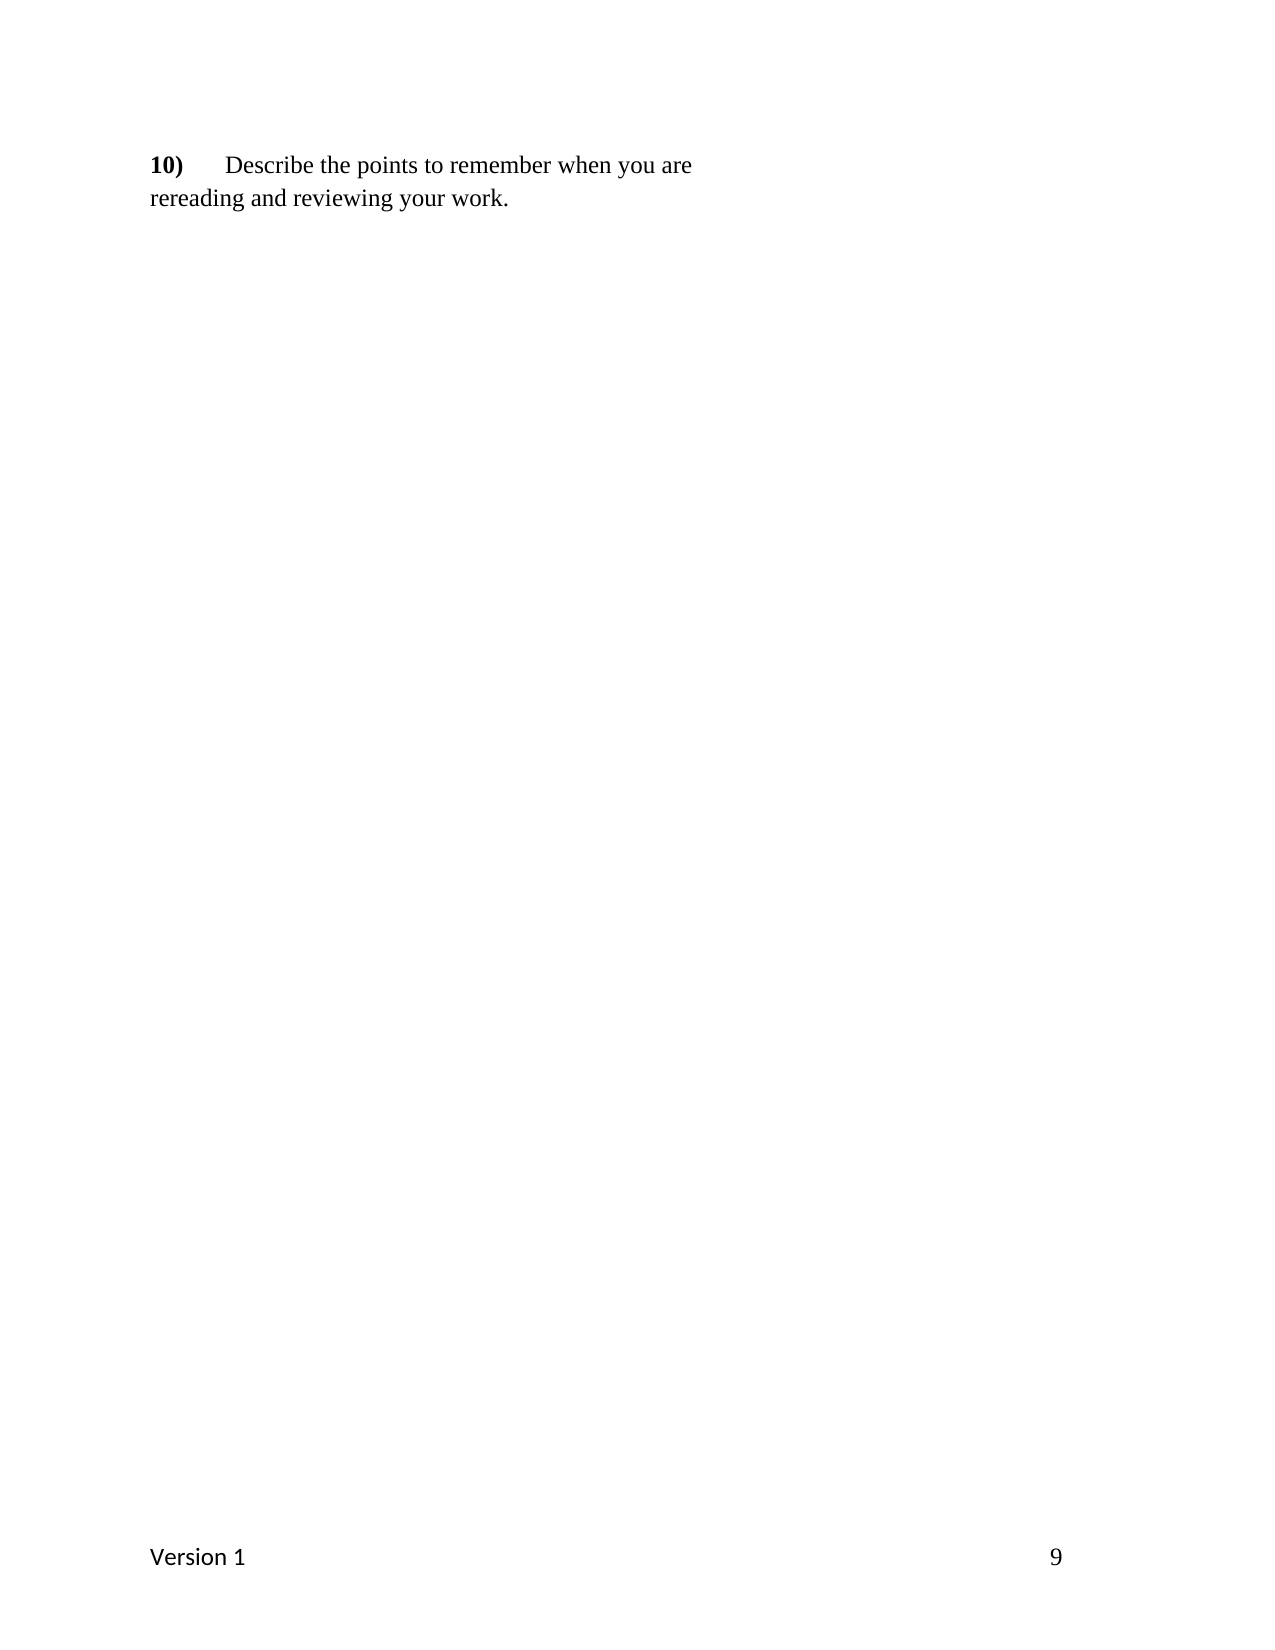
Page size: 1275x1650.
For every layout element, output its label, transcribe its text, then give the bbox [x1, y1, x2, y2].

text 10) Describe the points to remember when you are rereading and reviewing your work. [150, 150, 775, 212]
